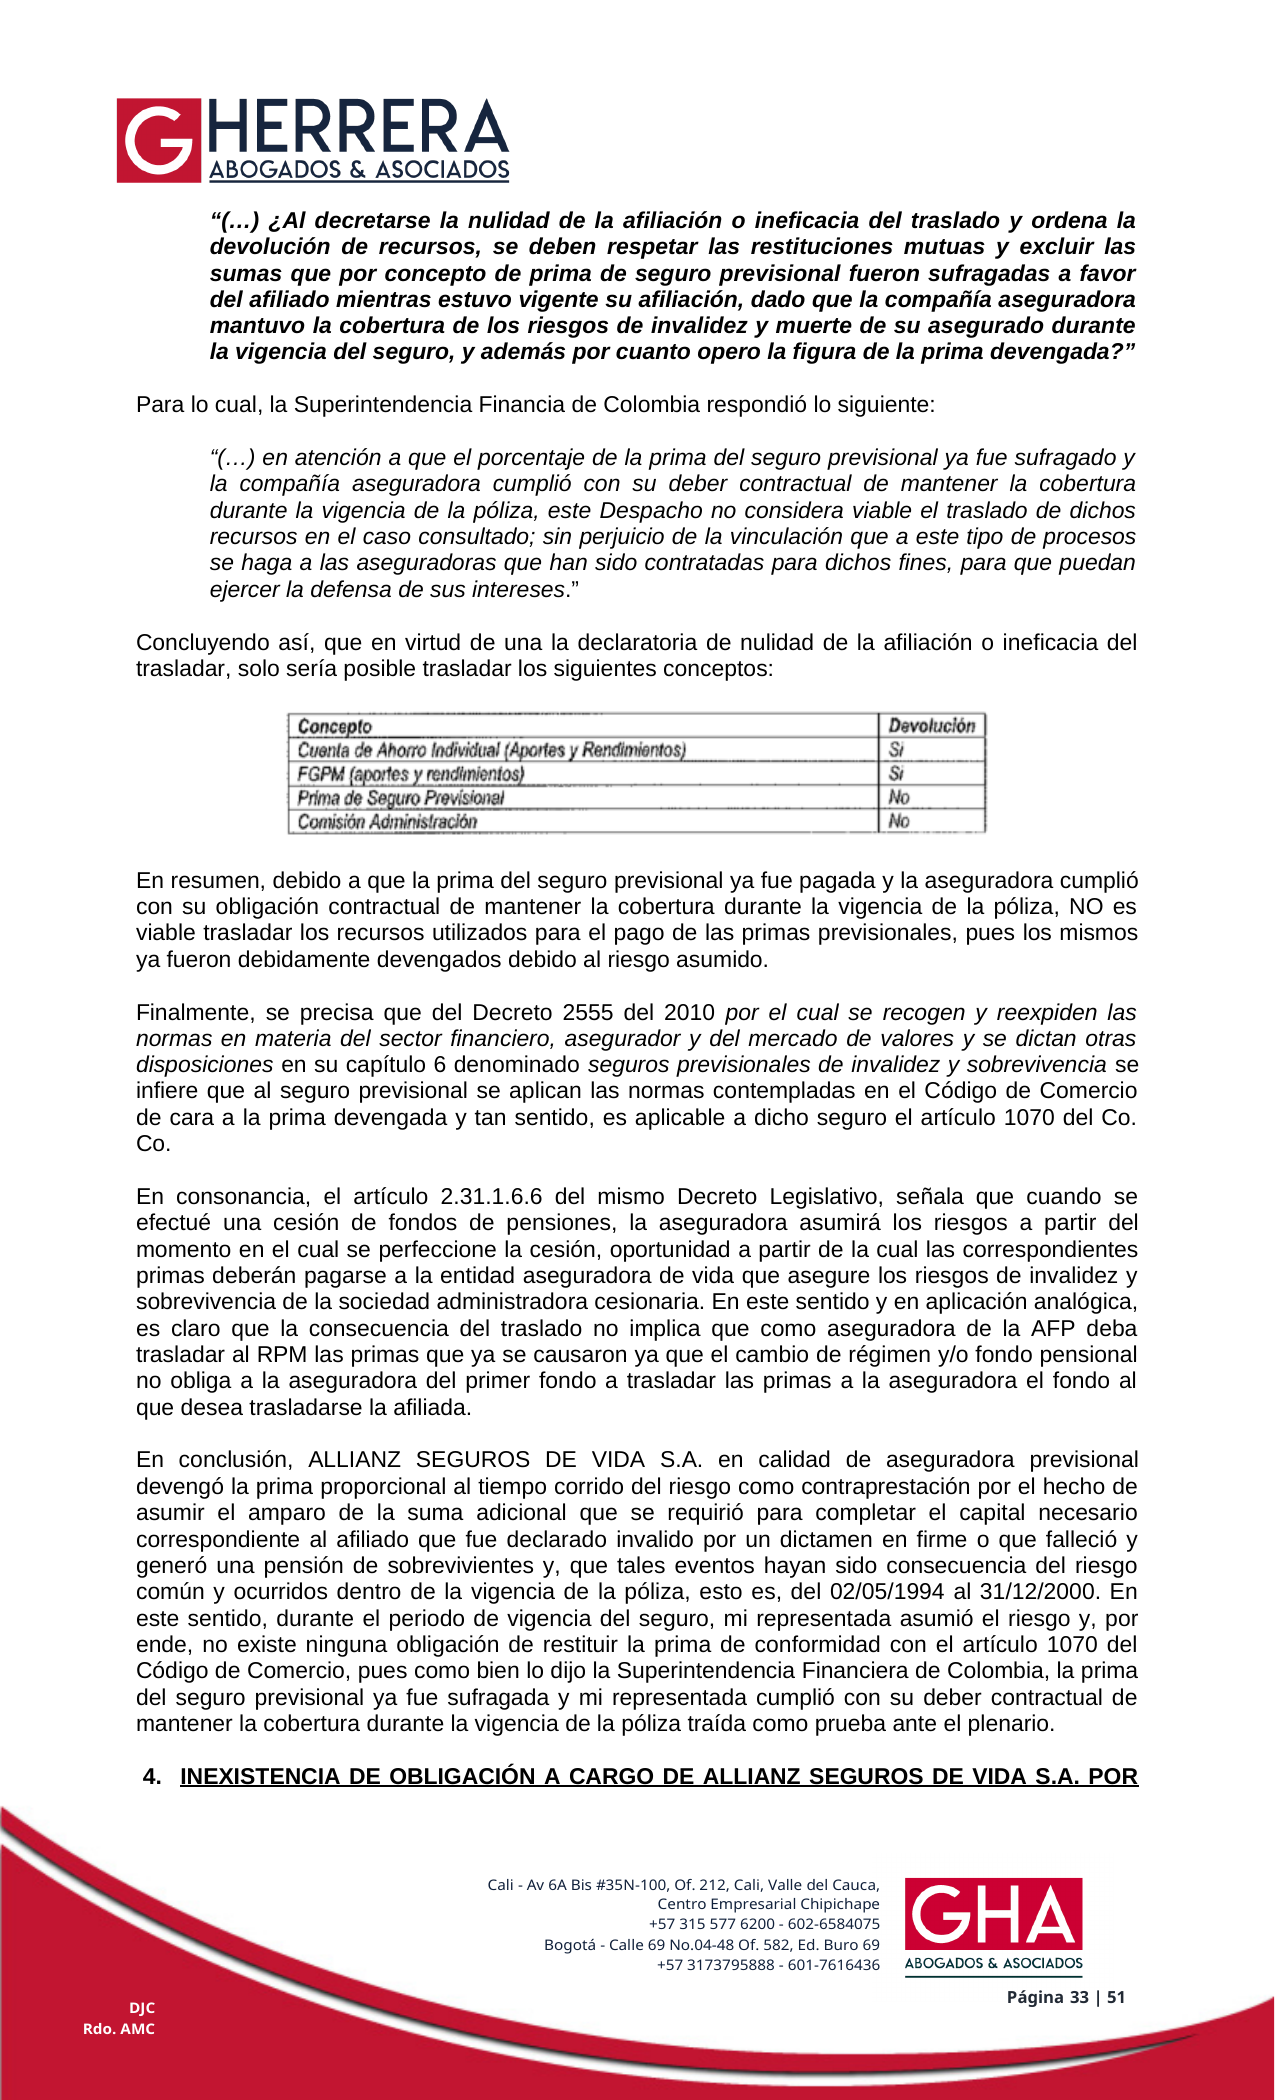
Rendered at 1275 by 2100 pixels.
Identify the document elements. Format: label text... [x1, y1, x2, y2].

text En consonancia, el artículo 2.31.1.6.6 del mismo Decreto Legislativo, señala que cuando se efectué una cesión de fondos de pensiones, la aseguradora asumirá los riesgos a partir del momento en el cual se perfeccione la cesión, oportunidad a partir de la cual las correspondientes primas deberán pagarse a la entidad aseguradora de vida que asegure los riesgos de invalidez y sobrevivencia de la sociedad administradora cesionaria. En este sentido y en aplicación analógica, es claro que la consecuencia del traslado no implica que como aseguradora de la AFP deba trasladar al RPM las primas que ya se causaron ya que el cambio de régimen y/o fondo pensional no obliga a la aseguradora del primer fondo a trasladar las primas a la aseguradora el fondo al que desea trasladarse la afiliada. [136, 1183, 1139, 1420]
text En resumen, debido a que la prima del seguro previsional ya fue pagada y la aseguradora cumplió con su obligación contractual de mantener la cobertura durante la vigencia de la póliza, NO es viable trasladar los recursos utilizados para el pago de las primas previsionales, pues los mismos ya fueron debidamente devengados debido al riesgo asumido. [136, 867, 1139, 972]
picture [0, 1793, 1275, 2100]
text Para lo cual, la Superintendencia Financia de Colombia respondió lo siguiente: [136, 391, 1139, 418]
text “(…) ¿Al decretarse la nulidad de la afiliación o ineficacia del traslado y ordena la devolución de recursos, se deben respetar las restituciones mutuas y excluir las sumas que por concepto de prima de seguro previsional fueron sufragadas a favor del afiliado mientras estuvo vigente su afiliación, dado que la compañía aseguradora mantuvo la cobertura de los riesgos de invalidez y muerte de su asegurado durante la vigencia del seguro, y además por cuanto opero la figura de la prima devengada?” [209, 207, 1139, 365]
text “(…) en atención a que el porcentaje de la prima del seguro previsional ya fue sufragado y la compañía aseguradora cumplió con su deber contractual de mantener la cobertura durante la vigencia de la póliza, este Despacho no considera viable el traslado de dichos recursos en el caso consultado; sin perjuicio de la vinculación que a este tipo de procesos se haga a las aseguradoras que han sido contratadas para dichos fines, para que puedan ejercer la defensa de sus intereses.” [209, 444, 1139, 602]
text Finalmente, se precisa que del Decreto 2555 del 2010 por el cual se recogen y reexpiden las normas en materia del sector financiero, asegurador y del mercado de valores y se dictan otras disposiciones en su capítulo 6 denominado seguros previsionales de invalidez y sobrevivencia se infiere que al seguro previsional se aplican las normas contempladas en el Código de Comercio de cara a la prima devengada y tan sentido, es aplicable a dicho seguro el artículo 1070 del Co. Co. [136, 998, 1139, 1157]
text En conclusión, ALLIANZ SEGUROS DE VIDA S.A. en calidad de aseguradora previsional devengó la prima proporcional al tiempo corrido del riesgo como contraprestación por el hecho de asumir el amparo de la suma adicional que se requirió para completar el capital necesario correspondiente al afiliado que fue declarado invalido por un dictamen en firme o que falleció y generó una pensión de sobrevivientes y, que tales eventos hayan sido consecuencia del riesgo común y ocurridos dentro de la vigencia de la póliza, esto es, del 02/05/1994 al 31/12/2000. En este sentido, durante el periodo de vigencia del seguro, mi representada asumió el riesgo y, por ende, no existe ninguna obligación de restituir la prima de conformidad con el artículo 1070 del Código de Comercio, pues como bien lo dijo la Superintendencia Financiera de Colombia, la prima del seguro previsional ya fue sufragada y mi representada cumplió con su deber contractual de mantener la cobertura durante la vigencia de la póliza traída como prueba ante el plenario. [136, 1446, 1139, 1736]
text Concluyendo así, que en virtud de una la declaratoria de nulidad de la afiliación o ineficacia del trasladar, solo sería posible trasladar los siguientes conceptos: [136, 628, 1139, 681]
picture [282, 707, 993, 841]
picture [96, 75, 529, 206]
